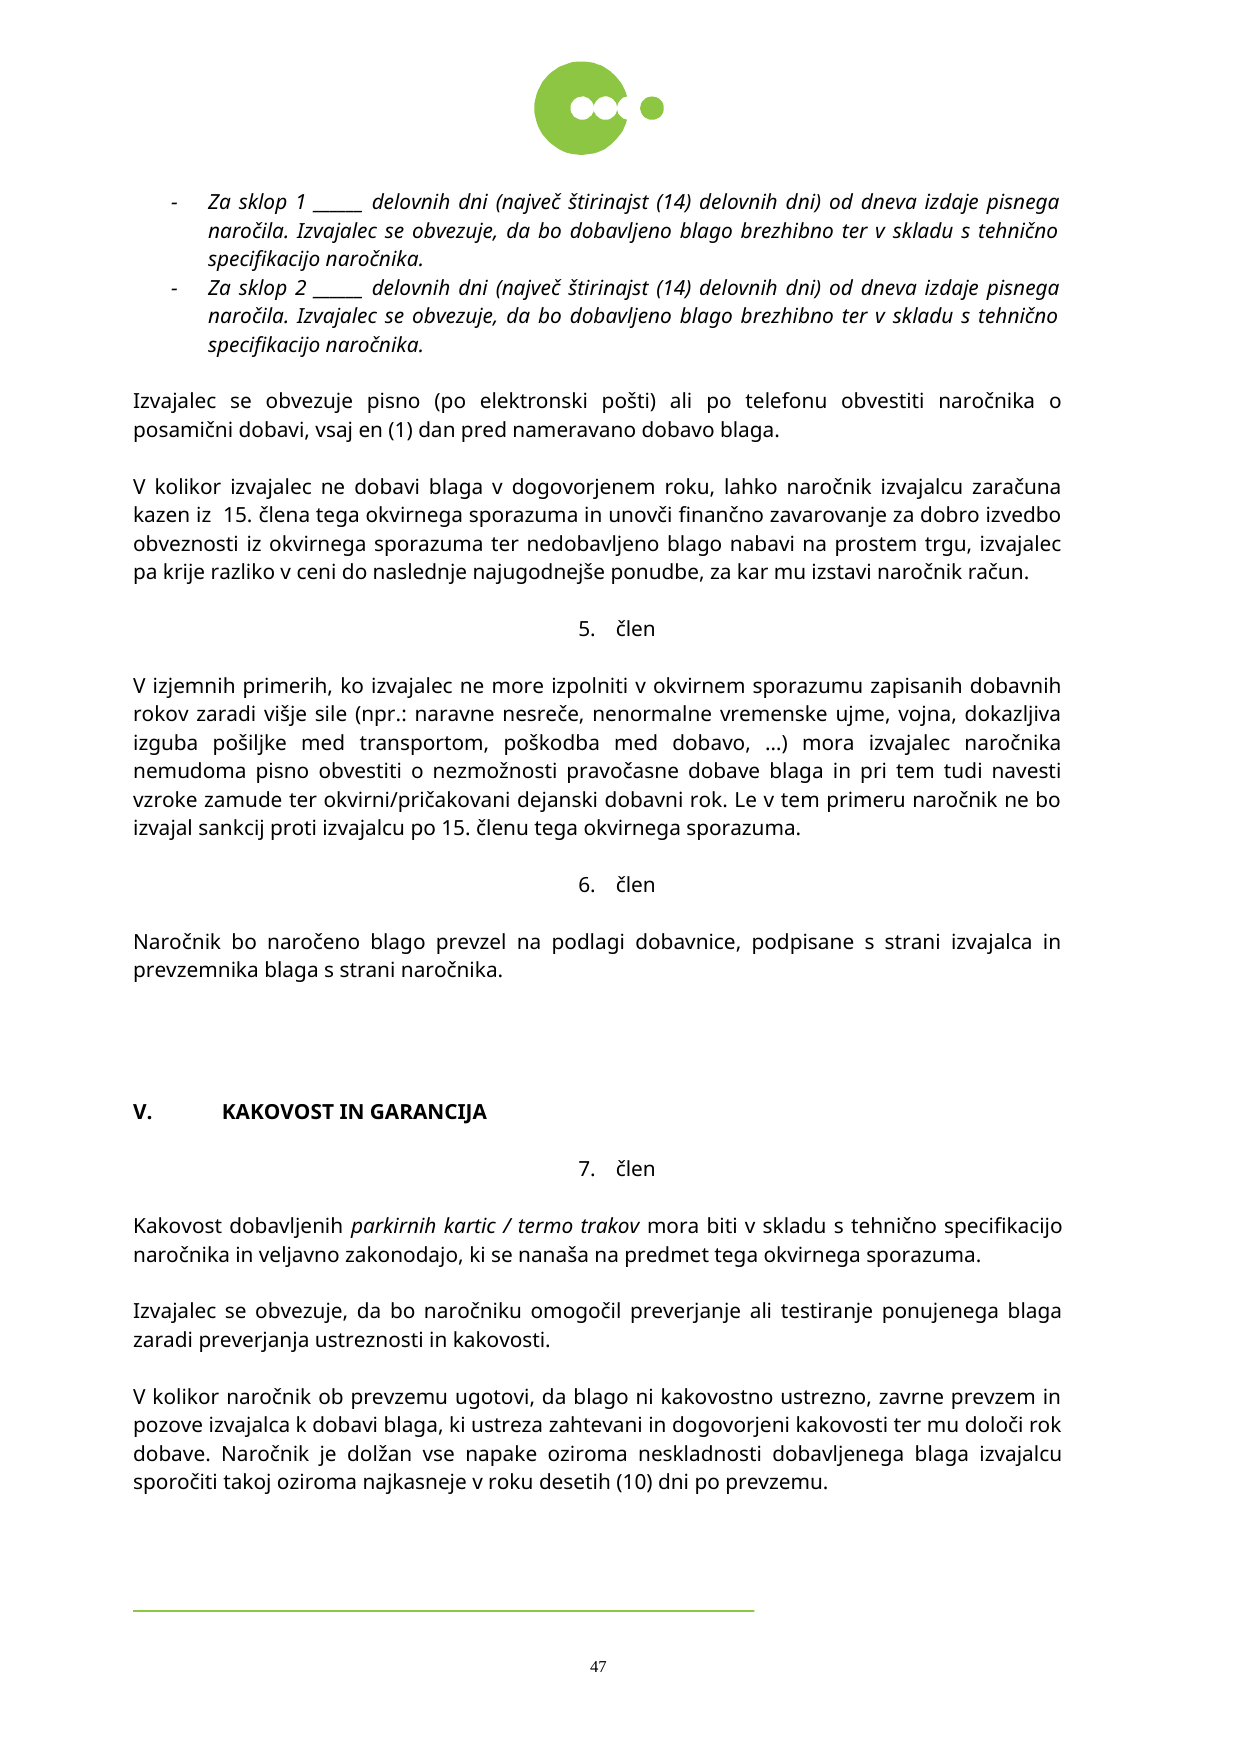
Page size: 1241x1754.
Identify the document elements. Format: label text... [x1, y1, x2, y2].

text V izjemnih primerih, ko izvajalec ne more izpolniti v okvirnem sporazumu zapisanih dobavnih rokov zaradi višje sile (npr.: naravne nesreče, nenormalne vremenske ujme, vojna, dokazljiva izguba pošiljke med transportom, poškodba med dobavo, …) mora izvajalec naročnika nemudoma pisno obvestiti o nezmožnosti pravočasne dobave blaga in pri tem tudi navesti vzroke zamude ter okvirni/pričakovani dejanski dobavni rok. Le v tem primeru naročnik ne bo izvajal sankcij proti izvajalcu po 15. členu tega okvirnega sporazuma. [133, 671, 1063, 842]
list člen [170, 1154, 1063, 1183]
list člen [170, 614, 1063, 642]
list člen [170, 870, 1063, 898]
list Za sklop 1 ______ delovnih dni (največ štirinajst (14) delovnih dni) od dneva izdaje pisnega naročila. Izvajalec se obvezuje, da bo dobavljeno blago brezhibno ter v skladu s tehnično specifikacijo naročnika. [170, 187, 1063, 273]
text Izvajalec se obvezuje, da bo naročniku omogočil preverjanje ali testiranje ponujenega blaga zaradi preverjanja ustreznosti in kakovosti. [133, 1297, 1063, 1353]
text Naročnik bo naročeno blago prevzel na podlagi dobavnice, podpisane s strani izvajalca in prevzemnika blaga s strani naročnika. [133, 927, 1063, 984]
text Kakovost dobavljenih parkirnih kartic / termo trakov mora biti v skladu s tehnično specifikacijo naročnika in veljavno zakonodajo, ki se nanaša na predmet tega okvirnega sporazuma. [133, 1211, 1063, 1268]
text V kolikor izvajalec ne dobavi blaga v dogovorjenem roku, lahko naročnik izvajalcu zaračuna kazen iz 15. člena tega okvirnega sporazuma in unovči finančno zavarovanje za dobro izvedbo obveznosti iz okvirnega sporazuma ter nedobavljeno blago nabavi na prostem trgu, izvajalec pa krije razliko v ceni do naslednje najugodnejše ponudbe, za kar mu izstavi naročnik račun. [133, 472, 1063, 586]
text Izvajalec se obvezuje pisno (po elektronski pošti) ali po telefonu obvestiti naročnika o posamični dobavi, vsaj en (1) dan pred nameravano dobavo blaga. [133, 387, 1063, 443]
list Za sklop 2 ______ delovnih dni (največ štirinajst (14) delovnih dni) od dneva izdaje pisnega naročila. Izvajalec se obvezuje, da bo dobavljeno blago brezhibno ter v skladu s tehnično specifikacijo naročnika. [170, 273, 1063, 358]
text V kolikor naročnik ob prevzemu ugotovi, da blago ni kakovostno ustrezno, zavrne prevzem in pozove izvajalca k dobavi blaga, ki ustreza zahtevani in dogovorjeni kakovosti ter mu določi rok dobave. Naročnik je dolžan vse napake oziroma neskladnosti dobavljenega blaga izvajalcu sporočiti takoj oziroma najkasneje v roku desetih (10) dni po prevzemu. [133, 1382, 1063, 1496]
list KAKOVOST IN GARANCIJA [133, 1097, 1063, 1126]
